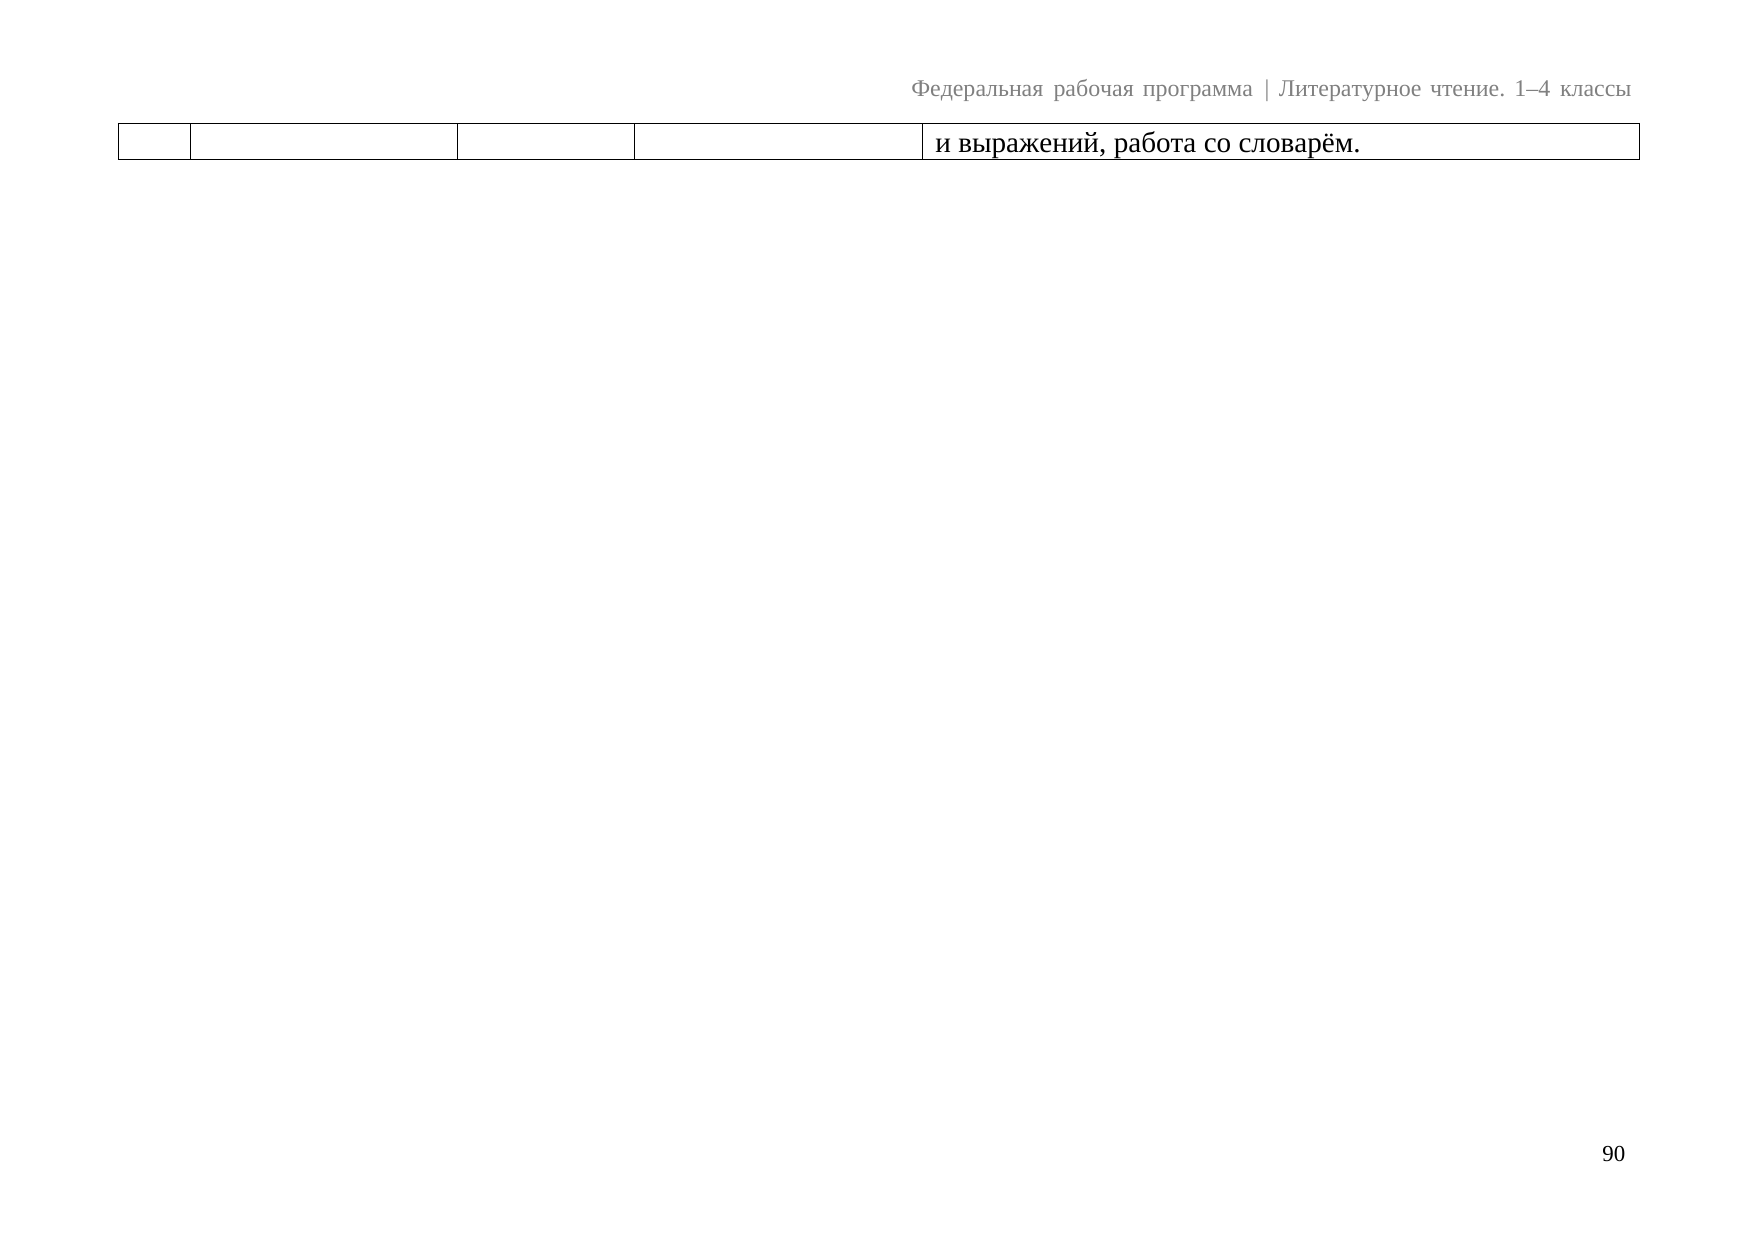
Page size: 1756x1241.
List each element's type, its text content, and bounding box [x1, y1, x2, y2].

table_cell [923, 124, 1639, 159]
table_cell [635, 124, 922, 159]
table_cell 18 [458, 124, 634, 159]
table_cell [191, 124, 457, 159]
table_cell 8 [119, 124, 190, 159]
